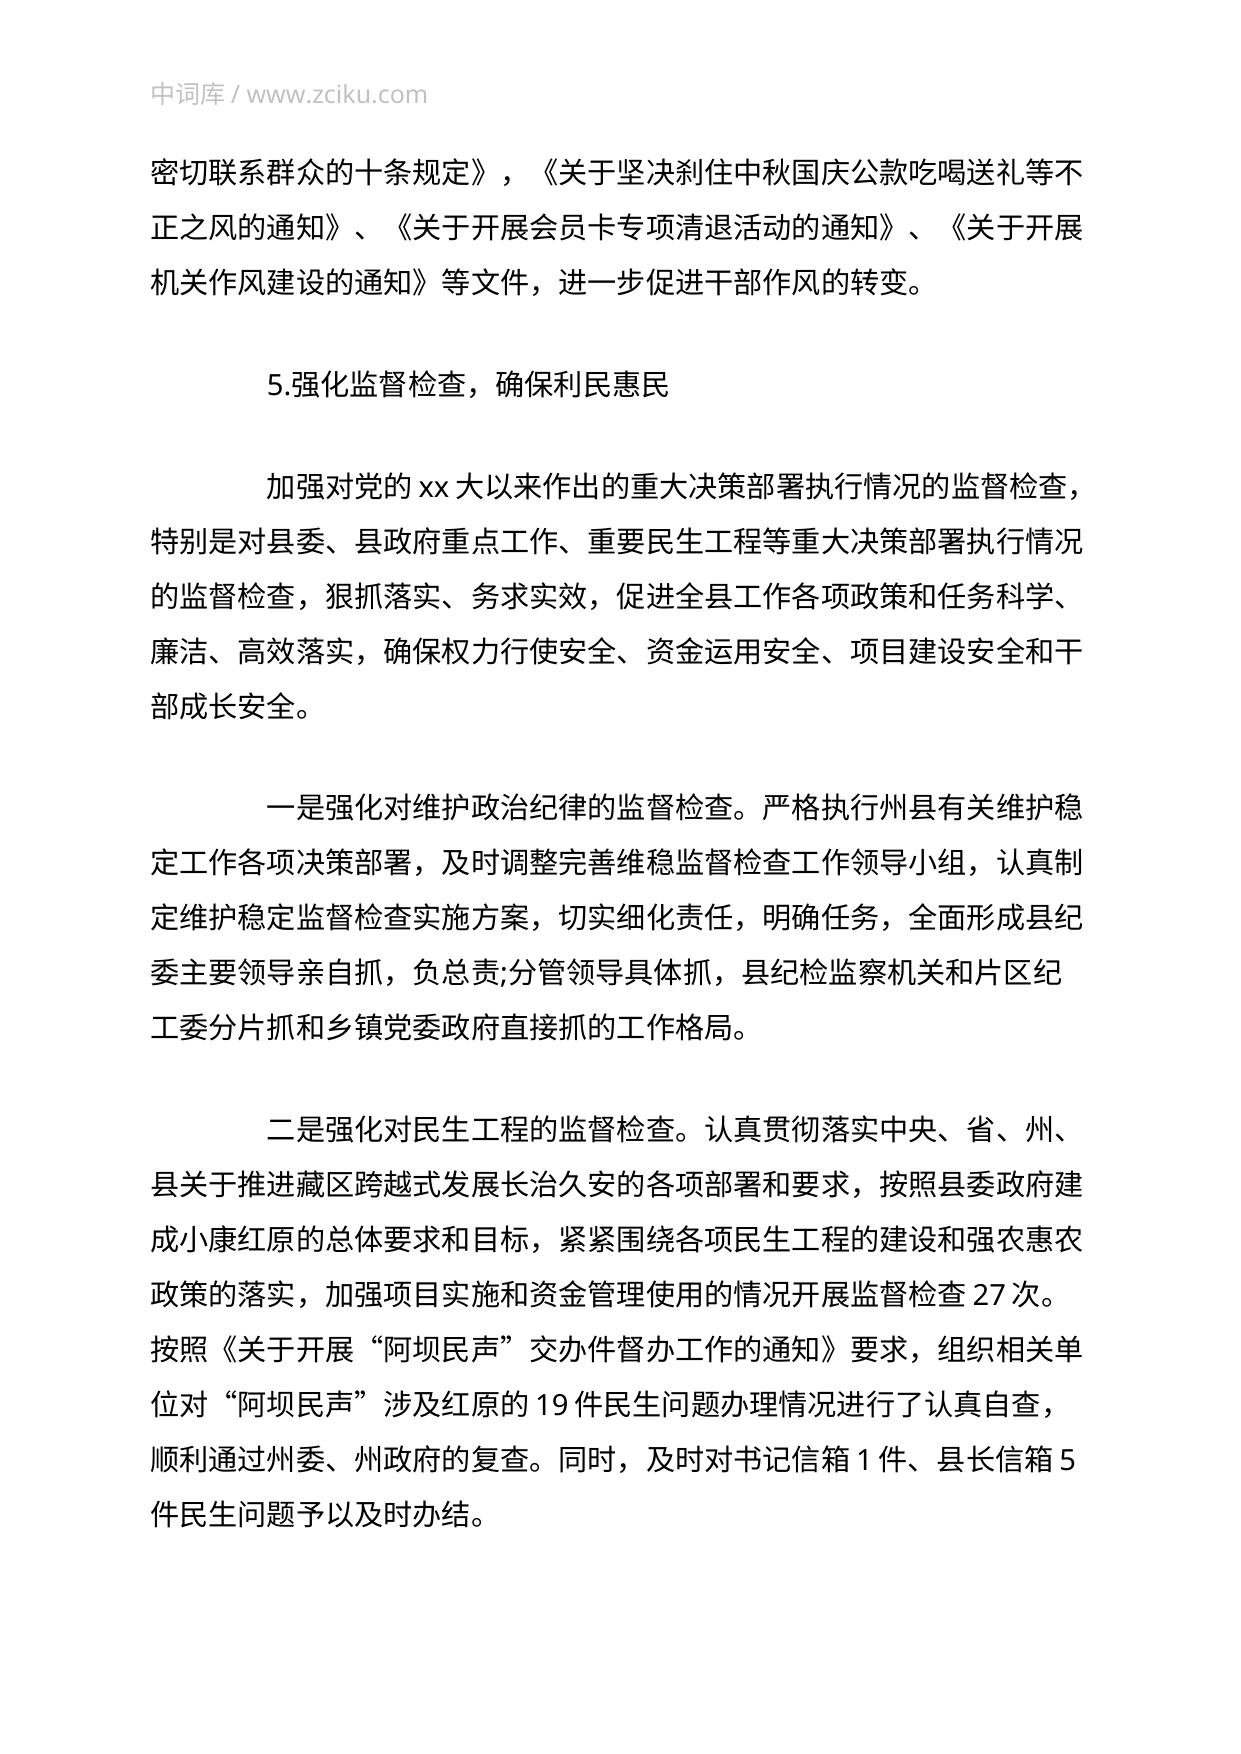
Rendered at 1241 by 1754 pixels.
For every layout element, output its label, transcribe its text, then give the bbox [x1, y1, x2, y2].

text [150, 150, 1090, 302]
text 一是强化对维护政治纪律的监督检查。严格执行州县有关维护稳定工作各项决策部署，及时调整完善维稳监督检查工作领导小组，认真制定维护稳定监督检查实施方案，切实细化责任，明确任务，全面形成县纪委主要领导亲自抓，负总责;分管领导具体抓，县纪检监察机关和片区纪工委分片抓和乡镇党委政府直接抓的工作格局。 [150, 785, 1090, 1047]
text 加强对党的xx大以来作出的重大决策部署执行情况的监督检查，特别是对县委、县政府重点工作、重要民生工程等重大决策部署执行情况的监督检查，狠抓落实、务求实效，促进全县工作各项政策和任务科学、廉洁、高效落实，确保权力行使安全、资金运用安全、项目建设安全和干部成长安全。 [150, 463, 1090, 726]
text 5.强化监督检查，确保利民惠民 [150, 362, 1090, 404]
text 二是强化对民生工程的监督检查。认真贯彻落实中央、省、州、县关于推进藏区跨越式发展长治久安的各项部署和要求，按照县委政府建成小康红原的总体要求和目标，紧紧围绕各项民生工程的建设和强农惠农政策的落实，加强项目实施和资金管理使用的情况开展监督检查27次。按照《关于开展“阿坝民声”交办件督办工作的通知》要求，组织相关单位对“阿坝民声”涉及红原的19件民生问题办理情况进行了认真自查，顺利通过州委、州政府的复查。同时，及时对书记信箱1件、县长信箱5件民生问题予以及时办结。 [150, 1106, 1090, 1533]
